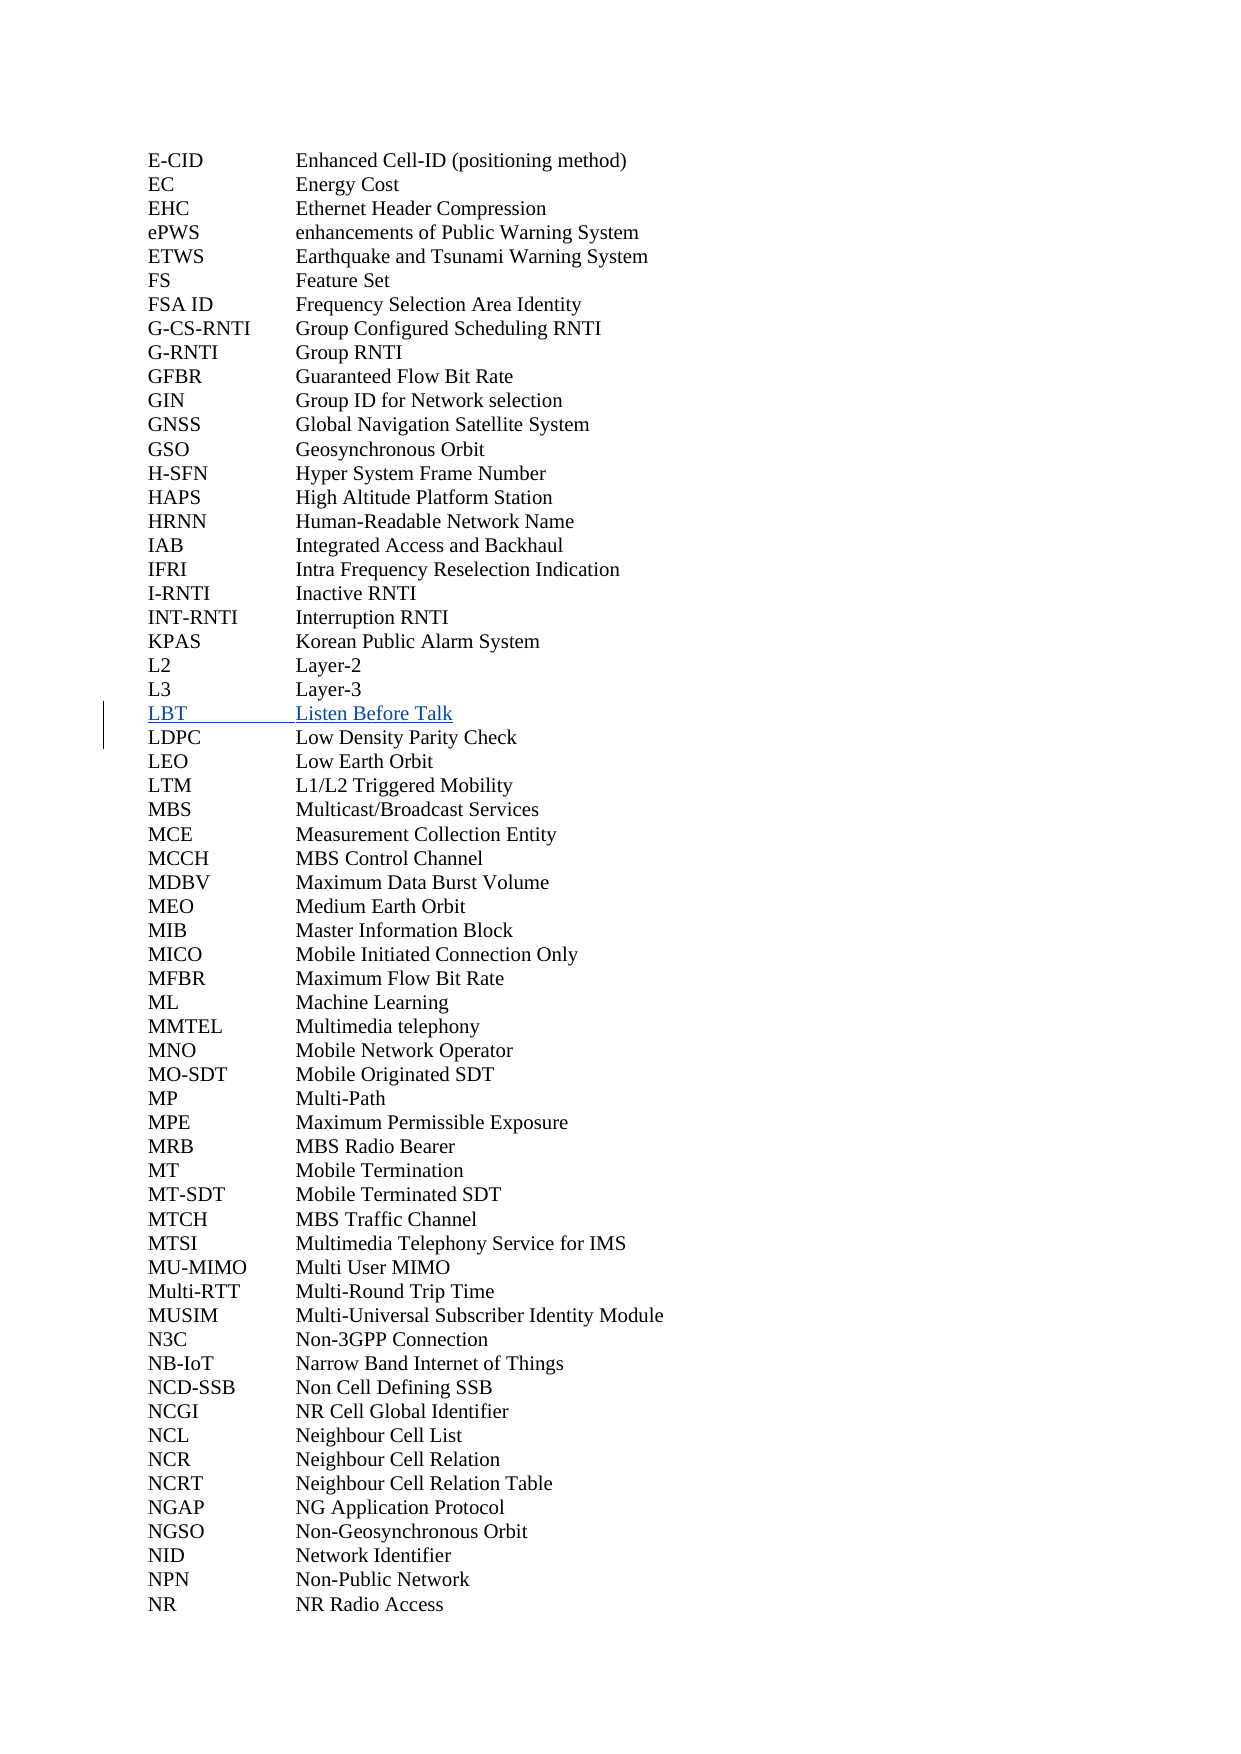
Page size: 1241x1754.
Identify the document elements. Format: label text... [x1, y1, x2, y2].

text NCGI NR Cell Global Identifier [148, 1399, 1122, 1423]
text MPE Maximum Permissible Exposure [148, 1110, 1122, 1134]
text MICO Mobile Initiated Connection Only [148, 942, 1122, 966]
text NCR Neighbour Cell Relation [148, 1447, 1122, 1471]
text LDPC Low Density Parity Check [148, 725, 1122, 749]
text MRB MBS Radio Bearer [148, 1134, 1122, 1158]
text MEO Medium Earth Orbit [148, 894, 1122, 918]
text HRNN Human-Readable Network Name [148, 509, 1122, 533]
text NCRT Neighbour Cell Relation Table [148, 1471, 1122, 1495]
text E-CID Enhanced Cell-ID (positioning method) [148, 148, 1122, 172]
text NID Network Identifier [148, 1543, 1122, 1567]
text MO-SDT Mobile Originated SDT [148, 1062, 1122, 1086]
text KPAS Korean Public Alarm System [148, 629, 1122, 653]
text EC Energy Cost [148, 172, 1122, 196]
text MCE Measurement Collection Entity [148, 821, 1122, 846]
text MUSIM Multi-Universal Subscriber Identity Module [148, 1303, 1122, 1327]
text EHC Ethernet Header Compression [148, 196, 1122, 220]
text MNO Mobile Network Operator [148, 1038, 1122, 1062]
text MT Mobile Termination [148, 1158, 1122, 1182]
text IAB Integrated Access and Backhaul [148, 533, 1122, 557]
text MTSI Multimedia Telephony Service for IMS [148, 1231, 1122, 1254]
text MT-SDT Mobile Terminated SDT [148, 1182, 1122, 1206]
text H-SFN Hyper System Frame Number [148, 461, 1122, 484]
text NGSO Non-Geosynchronous Orbit [148, 1519, 1122, 1543]
text N3C Non-3GPP Connection [148, 1327, 1122, 1351]
text NGAP NG Application Protocol [148, 1495, 1122, 1519]
text GIN Group ID for Network selection [148, 388, 1122, 412]
text ML Machine Learning [148, 990, 1122, 1014]
text G-RNTI Group RNTI [148, 340, 1122, 364]
text L3 Layer-3 [148, 677, 1122, 701]
text ePWS enhancements of Public Warning System [148, 220, 1122, 244]
text NCD-SSB Non Cell Defining SSB [148, 1375, 1122, 1399]
text FSA ID Frequency Selection Area Identity [148, 292, 1122, 316]
text GNSS Global Navigation Satellite System [148, 412, 1122, 436]
text NCL Neighbour Cell List [148, 1423, 1122, 1447]
text MTCH MBS Traffic Channel [148, 1206, 1122, 1231]
text NB-IoT Narrow Band Internet of Things [148, 1351, 1122, 1375]
text GFBR Guaranteed Flow Bit Rate [148, 364, 1122, 388]
text MU-MIMO Multi User MIMO [148, 1254, 1122, 1279]
text NR NR Radio Access [148, 1591, 1122, 1616]
text MFBR Maximum Flow Bit Rate [148, 966, 1122, 990]
text MP Multi-Path [148, 1086, 1122, 1110]
text MMTEL Multimedia telephony [148, 1014, 1122, 1038]
text I-RNTI Inactive RNTI [148, 581, 1122, 605]
text HAPS High Altitude Platform Station [148, 484, 1122, 509]
text ETWS Earthquake and Tsunami Warning System [148, 244, 1122, 268]
text L2 Layer-2 [148, 653, 1122, 677]
text MIB Master Information Block [148, 918, 1122, 942]
text MCCH MBS Control Channel [148, 846, 1122, 869]
text LTM L1/L2 Triggered Mobility [148, 773, 1122, 797]
text Multi-RTT Multi-Round Trip Time [148, 1279, 1122, 1303]
text NPN Non-Public Network [148, 1567, 1122, 1591]
text FS Feature Set [148, 268, 1122, 292]
text INT-RNTI Interruption RNTI [148, 605, 1122, 629]
text G-CS-RNTI Group Configured Scheduling RNTI [148, 316, 1122, 340]
text LEO Low Earth Orbit [148, 749, 1122, 773]
text GSO Geosynchronous Orbit [148, 436, 1122, 461]
text IFRI Intra Frequency Reselection Indication [148, 557, 1122, 581]
text MBS Multicast/Broadcast Services [148, 797, 1122, 821]
text MDBV Maximum Data Burst Volume [148, 869, 1122, 894]
